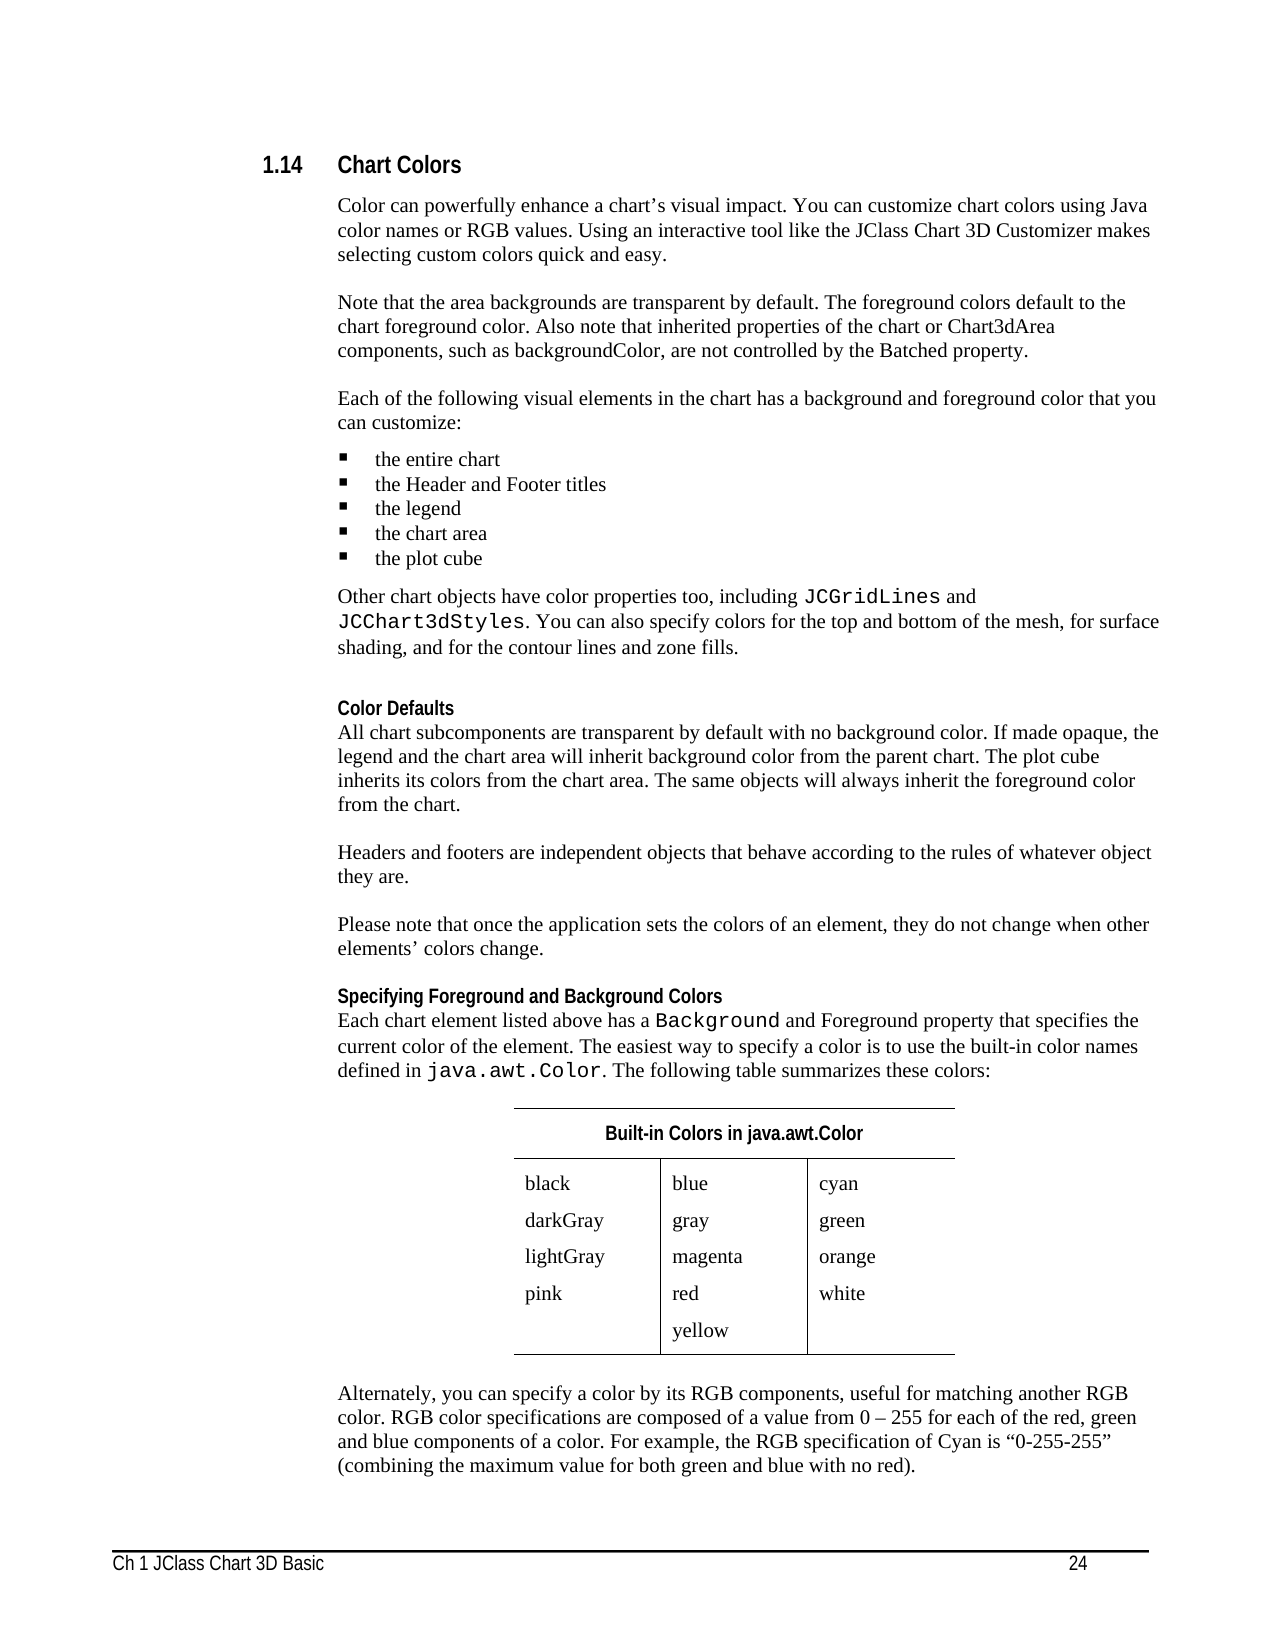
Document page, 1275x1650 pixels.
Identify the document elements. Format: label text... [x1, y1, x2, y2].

list the Header and Footer titles [337, 471, 1162, 496]
text All chart subcomponents are transparent by default with no background color. If made opaque, the legend and the chart area will inherit background color from the parent chart. The plot cube inherits its colors from the chart area. The same objects will always inherit the foreground color from the chart. [337, 719, 1162, 816]
text Other chart objects have color properties too, including JCGridLines and JCChart3dStyles. You can also specify colors for the top and bottom of the mesh, for surface shading, and for the contour lines and zone fills. [337, 583, 1162, 659]
list the plot cube [337, 546, 1162, 571]
text Each of the following visual elements in the chart has a background and foreground color that you can customize: [337, 386, 1162, 434]
subtitle 1.14 Chart Colors [262, 150, 1162, 179]
text Color can powerfully enhance a chart’s visual impact. You can customize chart colors using Java color names or RGB values. Using an interactive tool like the JClass Chart 3D Customizer makes selecting custom colors quick and easy. [337, 193, 1162, 266]
text Each chart element listed above has a Background and Foreground property that specifies the current color of the element. The easiest way to specify a color is to use the built-in color names defined in java.awt.Color. The following table summarizes these colors: [337, 1008, 1162, 1084]
list the chart area [337, 521, 1162, 546]
list the legend [337, 496, 1162, 521]
text Headers and footers are independent objects that behave according to the rules of whatever object they are. [337, 840, 1162, 888]
table_header Built-in Colors in java.awt.Color [514, 1109, 955, 1158]
text Alternately, you can specify a color by its RGB components, useful for matching another RGB color. RGB color specifications are composed of a value from 0 – 255 for each of the red, green and blue components of a color. For example, the RGB specification of Cyan is “0-255-255” (combining the maximum value for both green and blue with no red). [337, 1381, 1162, 1477]
text Color Defaults [337, 696, 1162, 719]
table_cell cyan green orange white [808, 1159, 955, 1354]
text Note that the area backgrounds are transparent by default. The foreground colors default to the chart foreground color. Also note that inherited properties of the chart or Chart3dArea components, such as backgroundColor, are not controlled by the Batched property. [337, 290, 1162, 362]
text Please note that once the application sets the colors of an element, they do not change when other elements’ colors change. [337, 912, 1162, 960]
list the entire chart [337, 447, 1162, 471]
table_cell black darkGray lightGray pink [514, 1159, 660, 1354]
table_cell blue gray magenta red yellow [661, 1159, 807, 1354]
text Specifying Foreground and Background Colors [337, 984, 1162, 1008]
